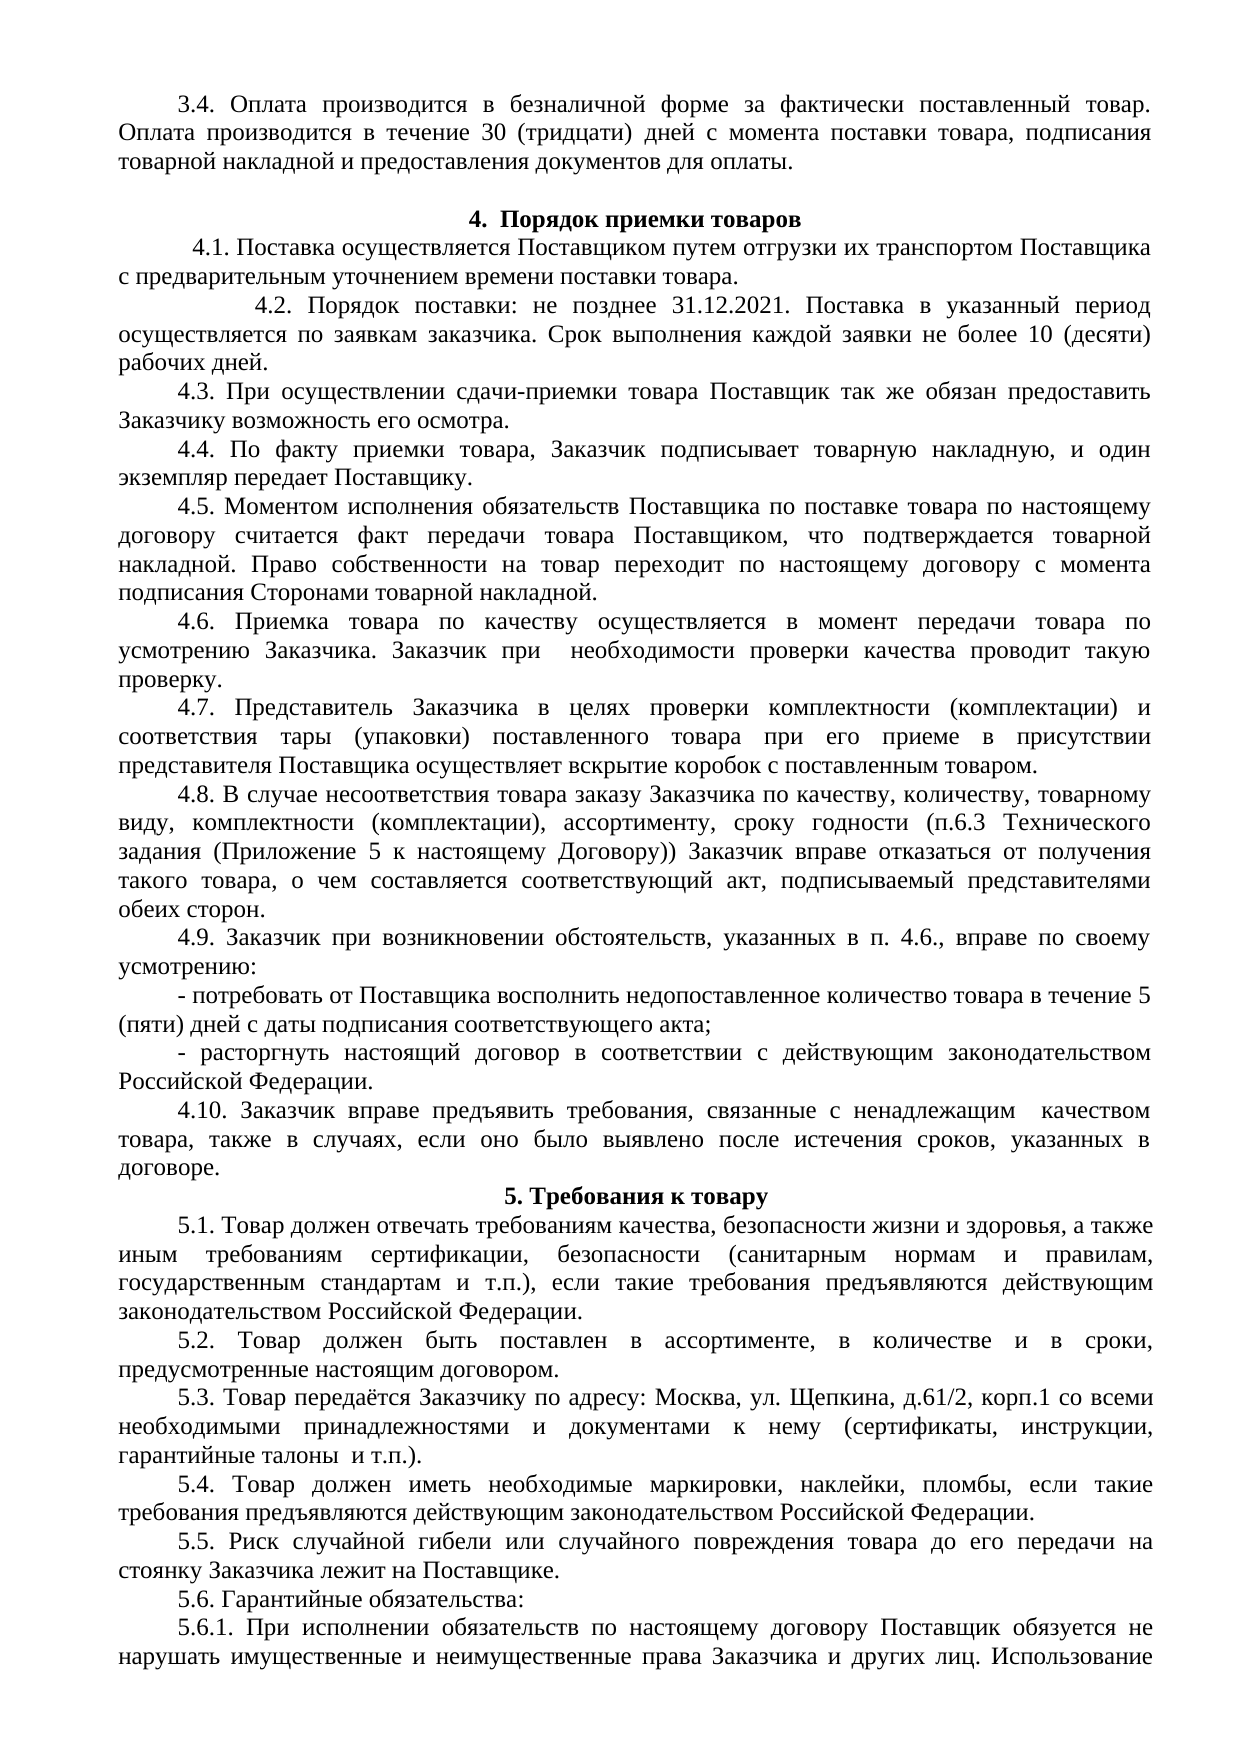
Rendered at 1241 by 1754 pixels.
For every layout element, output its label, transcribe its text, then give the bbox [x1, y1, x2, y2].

text 5.4. Товар должен иметь необходимые маркировки, наклейки, пломбы, если такие требования предъявляются действующим законодательством Российской Федерации. [118, 1469, 1154, 1526]
text - расторгнуть настоящий договор в соответствии с действующим законодательством Российской Федерации. [118, 1037, 1152, 1095]
text 4.7. Представитель Заказчика в целях проверки комплектности (комплектации) и соответствия тары (упаковки) поставленного товара при его приеме в присутствии представителя Поставщика осуществляет вскрытие коробок с поставленным товаром. [118, 692, 1152, 779]
text 4.8. В случае несоответствия товара заказу Заказчика по качеству, количеству, товарному виду, комплектности (комплектации), ассортименту, сроку годности (п.6.3 Технического задания (Приложение 5 к настоящему Договору)) Заказчик вправе отказаться от получения такого товара, о чем составляется соответствующий акт, подписываемый представителями обеих сторон. [118, 779, 1152, 922]
text 4.9. Заказчик при возникновении обстоятельств, указанных в п. 4.6., вправе по своему усмотрению: [118, 922, 1152, 980]
text 5.3. Товар передаётся Заказчику по адресу: Москва, ул. Щепкина, д.61/2, корп.1 со всеми необходимыми принадлежностями и документами к нему (сертификаты, инструкции, гарантийные талоны и т.п.). [118, 1382, 1154, 1469]
text - потребовать от Поставщика восполнить недопоставленное количество товара в течение 5 (пяти) дней с даты подписания соответствующего акта; [118, 980, 1152, 1037]
text 5. Требования к товару [118, 1181, 1154, 1210]
text 5.5. Риск случайной гибели или случайного повреждения товара до его передачи на стоянку Заказчика лежит на Поставщике. [118, 1526, 1154, 1584]
text 5.6. Гарантийные обязательства: [118, 1584, 1154, 1612]
text 4.1. Поставка осуществляется Поставщиком путем отгрузки их транспортом Поставщика с предварительным уточнением времени поставки товара. [118, 232, 1152, 290]
text 4.2. Порядок поставки: не позднее 31.12.2021. Поставка в указанный период осуществляется по заявкам заказчика. Срок выполнения каждой заявки не более 10 (десяти) рабочих дней. [118, 290, 1152, 376]
text 4.10. Заказчик вправе предъявить требования, связанные с ненадлежащим качеством товара, также в случаях, если оно было выявлено после истечения сроков, указанных в договоре. [118, 1095, 1152, 1181]
text 4.3. При осуществлении сдачи-приемки товара Поставщик так же обязан предоставить Заказчику возможность его осмотра. [118, 376, 1152, 434]
text 4. Порядок приемки товаров [118, 204, 1152, 232]
text 5.1. Товар должен отвечать требованиям качества, безопасности жизни и здоровья, а также иным требованиям сертификации, безопасности (санитарным нормам и правилам, государственным стандартам и т.п.), если такие требования предъявляются действующим законодательством Российской Федерации. [118, 1210, 1154, 1325]
text 3.4. Оплата производится в безналичной форме за фактически поставленный товар. Оплата производится в течение 30 (тридцати) дней с момента поставки товара, подписания товарной накладной и предоставления документов для оплаты. [118, 89, 1152, 175]
text 4.6. Приемка товара по качеству осуществляется в момент передачи товара по усмотрению Заказчика. Заказчик при необходимости проверки качества проводит такую проверку. [118, 606, 1152, 692]
text 5.2. Товар должен быть поставлен в ассортименте, в количестве и в сроки, предусмотренные настоящим договором. [118, 1325, 1154, 1382]
text 4.4. По факту приемки товара, Заказчик подписывает товарную накладную, и один экземпляр передает Поставщику. [118, 434, 1152, 491]
text 4.5. Моментом исполнения обязательств Поставщика по поставке товара по настоящему договору считается факт передачи товара Поставщиком, что подтверждается товарной накладной. Право собственности на товар переходит по настоящему договору с момента подписания Сторонами товарной накладной. [118, 491, 1152, 606]
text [118, 1612, 1154, 1670]
